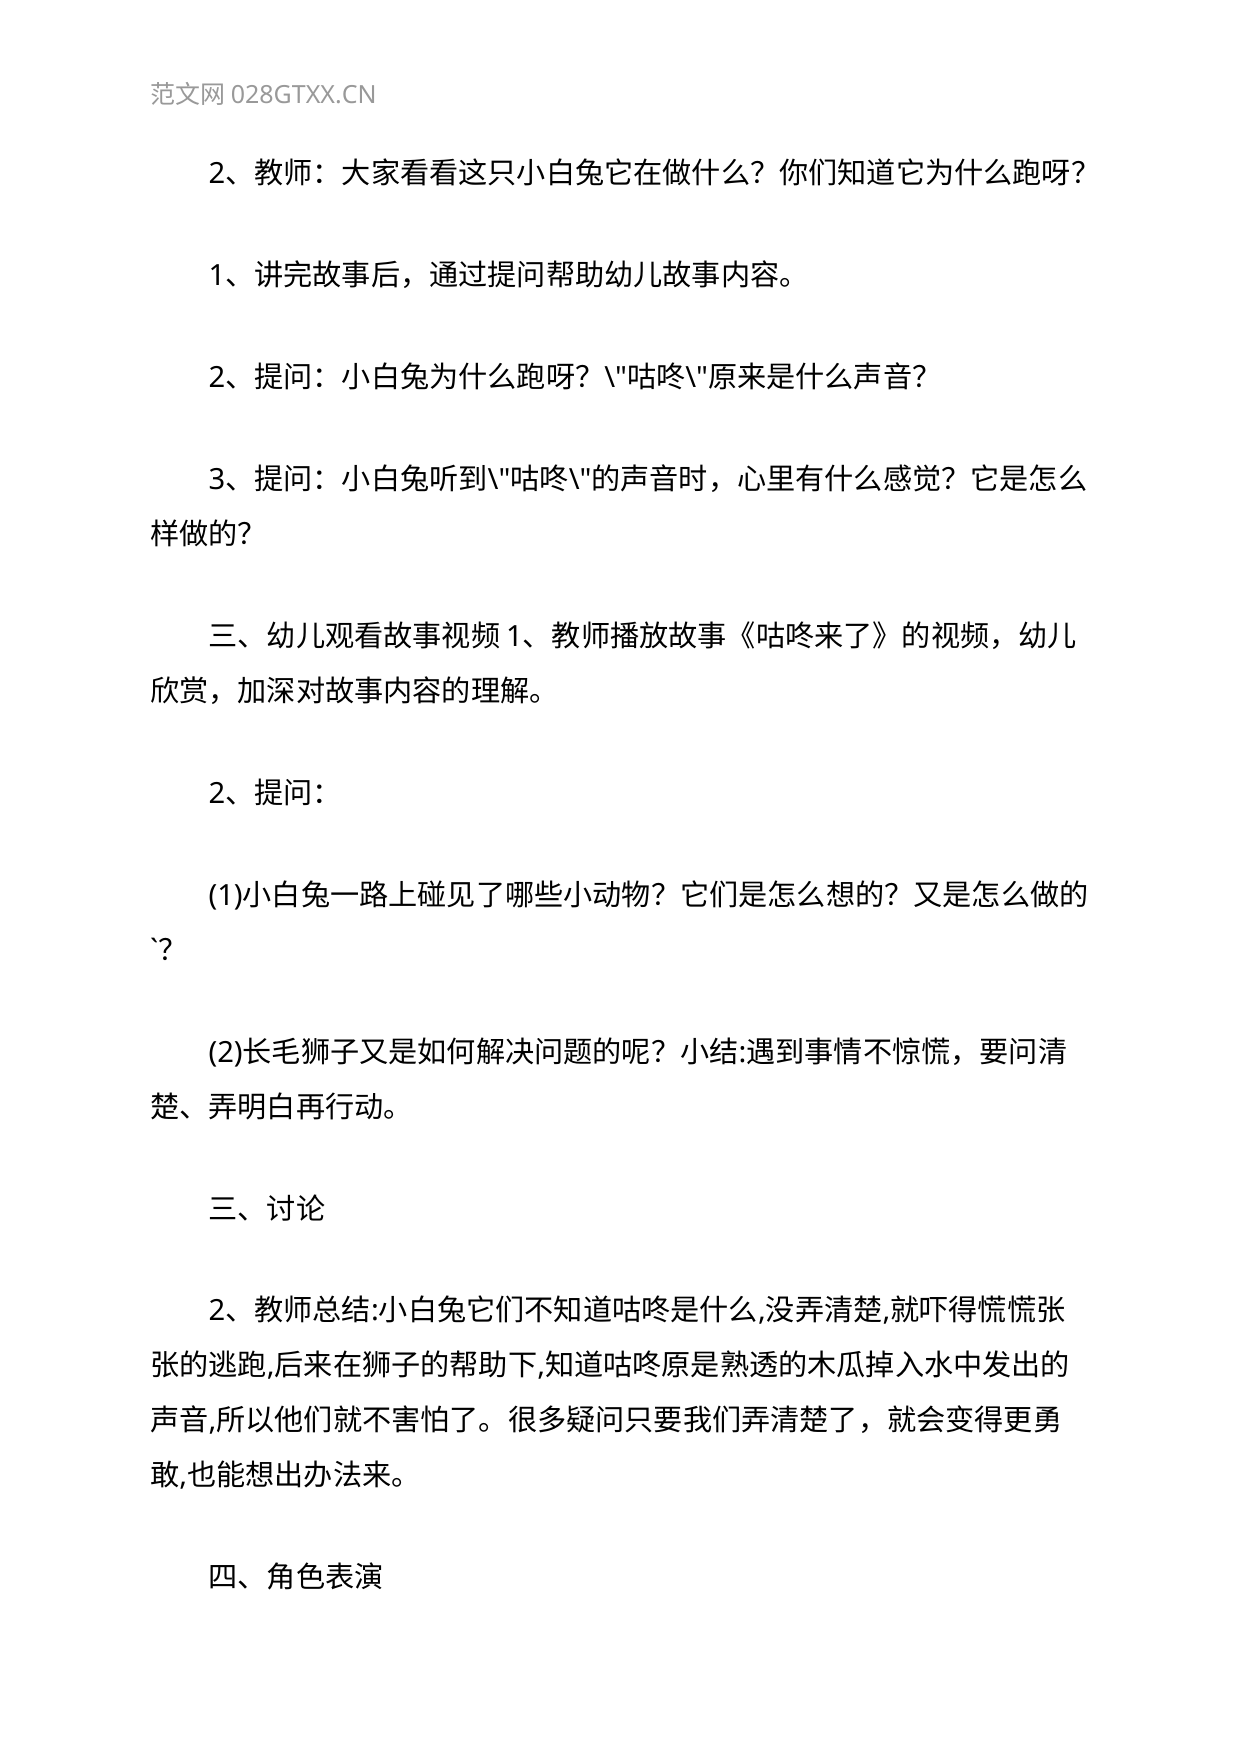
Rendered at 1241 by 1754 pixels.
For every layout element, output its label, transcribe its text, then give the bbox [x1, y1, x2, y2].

text 3、提问：小白兔听到\"咕咚\"的声音时，心里有什么感觉？它是怎么样做的？ [150, 456, 1090, 553]
text 2、教师：大家看看这只小白兔它在做什么？你们知道它为什么跑呀？ [150, 150, 1090, 192]
text (1)小白兔一路上碰见了哪些小动物？它们是怎么想的？又是怎么做的`？ [150, 871, 1090, 969]
text 2、提问： [150, 769, 1090, 812]
text 四、角色表演 [150, 1554, 1090, 1596]
text 三、讨论 [150, 1185, 1090, 1227]
text 三、幼儿观看故事视频1、教师播放故事《咕咚来了》的视频，幼儿欣赏，加深对故事内容的理解。 [150, 613, 1090, 710]
text 2、提问：小白兔为什么跑呀？\"咕咚\"原来是什么声音？ [150, 354, 1090, 396]
text 2、教师总结:小白兔它们不知道咕咚是什么,没弄清楚,就吓得慌慌张张的逃跑,后来在狮子的帮助下,知道咕咚原是熟透的木瓜掉入水中发出的声音,所以他们就不害怕了。很多疑问只要我们弄清楚了，就会变得更勇敢,也能想出办法来。 [150, 1287, 1090, 1494]
text (2)长毛狮子又是如何解决问题的呢？小结:遇到事情不惊慌，要问清楚、弄明白再行动。 [150, 1028, 1090, 1126]
text 1、讲完故事后，通过提问帮助幼儿故事内容。 [150, 252, 1090, 294]
